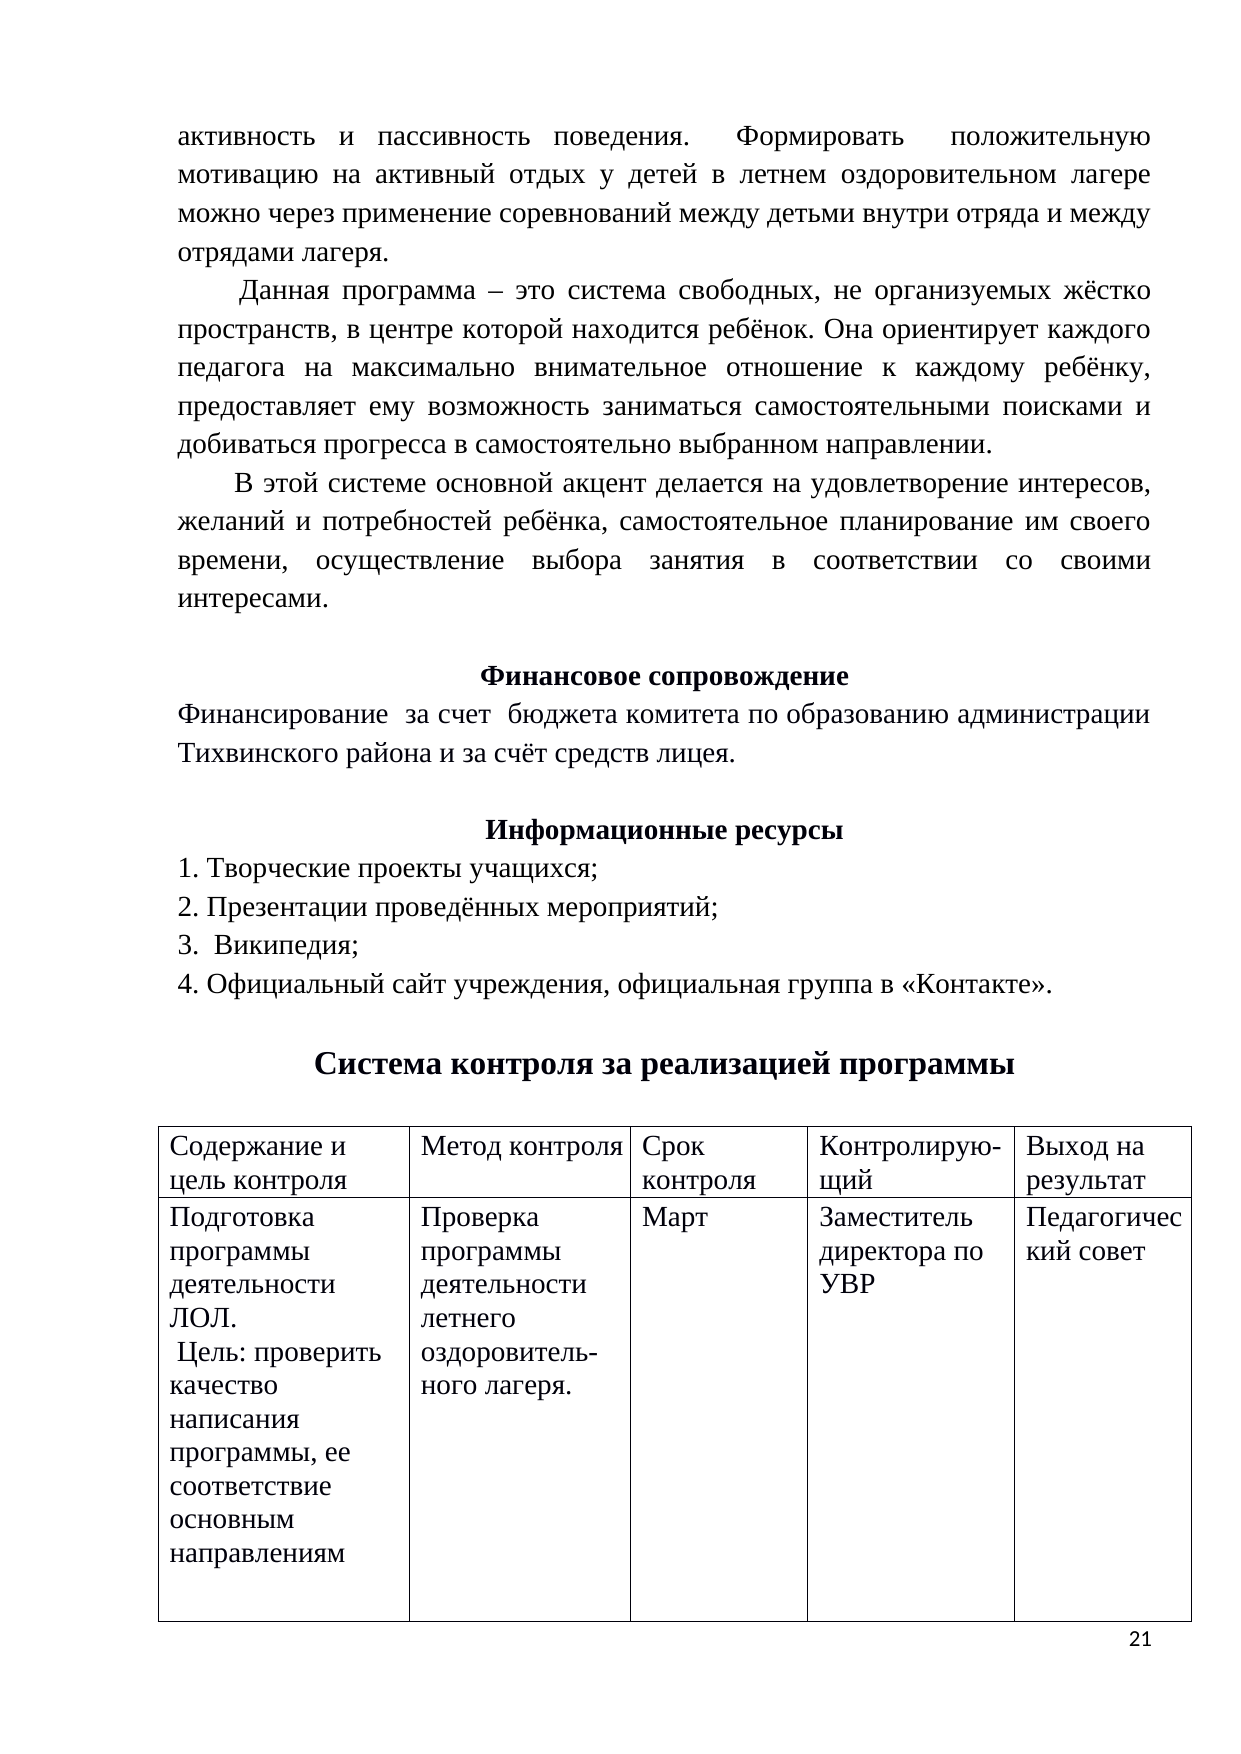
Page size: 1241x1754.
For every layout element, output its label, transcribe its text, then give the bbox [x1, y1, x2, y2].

text Система контроля за реализацией программы [177, 1043, 1152, 1081]
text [177, 118, 1152, 267]
text 4. Официальный сайт учреждения, официальная группа в «Контакте». [177, 966, 1152, 999]
table_header Контролирую-щий [808, 1127, 1014, 1197]
table_cell Проверка программы деятельности летнего оздоровитель-ного лагеря. [410, 1198, 630, 1621]
text В этой системе основной акцент делается на удовлетворение интересов, желаний и потребностей ребёнка, самостоятельное планирование им своего времени, осуществление выбора занятия в соответствии со своими интересами. [177, 465, 1152, 614]
table_header Метод контроля [410, 1127, 630, 1197]
text Данная программа – это система свободных, не организуемых жёстко пространств, в центре которой находится ребёнок. Она ориентирует каждого педагога на максимально внимательное отношение к каждому ребёнку, предоставляет ему возможность заниматься самостоятельными поисками и добиваться прогресса в самостоятельно выбранном направлении. [177, 272, 1152, 460]
text 1. Творческие проекты учащихся; [177, 850, 1152, 884]
text Финансовое сопровождение [177, 658, 1152, 691]
table_header Выход на результат [1015, 1127, 1191, 1197]
table_header Срок контроля [631, 1127, 807, 1197]
text Финансирование за счет бюджета комитета по образованию администрации Тихвинского района и за счёт средств лицея. [177, 696, 1152, 768]
table_cell Заместитель директора по УВР [808, 1198, 1014, 1621]
text Информационные ресурсы [177, 812, 1152, 845]
text 3. Википедия; [177, 927, 1152, 961]
table_cell Подготовка программы деятельности ЛОЛ. Цель: проверить качество написания программы, ее соответствие основным направлениям [159, 1198, 409, 1621]
table_cell Март [631, 1198, 807, 1621]
text 2. Презентации проведённых мероприятий; [177, 889, 1152, 922]
table_cell Педагогический совет [1015, 1198, 1191, 1621]
table_header Содержание и цель контроля [159, 1127, 409, 1197]
